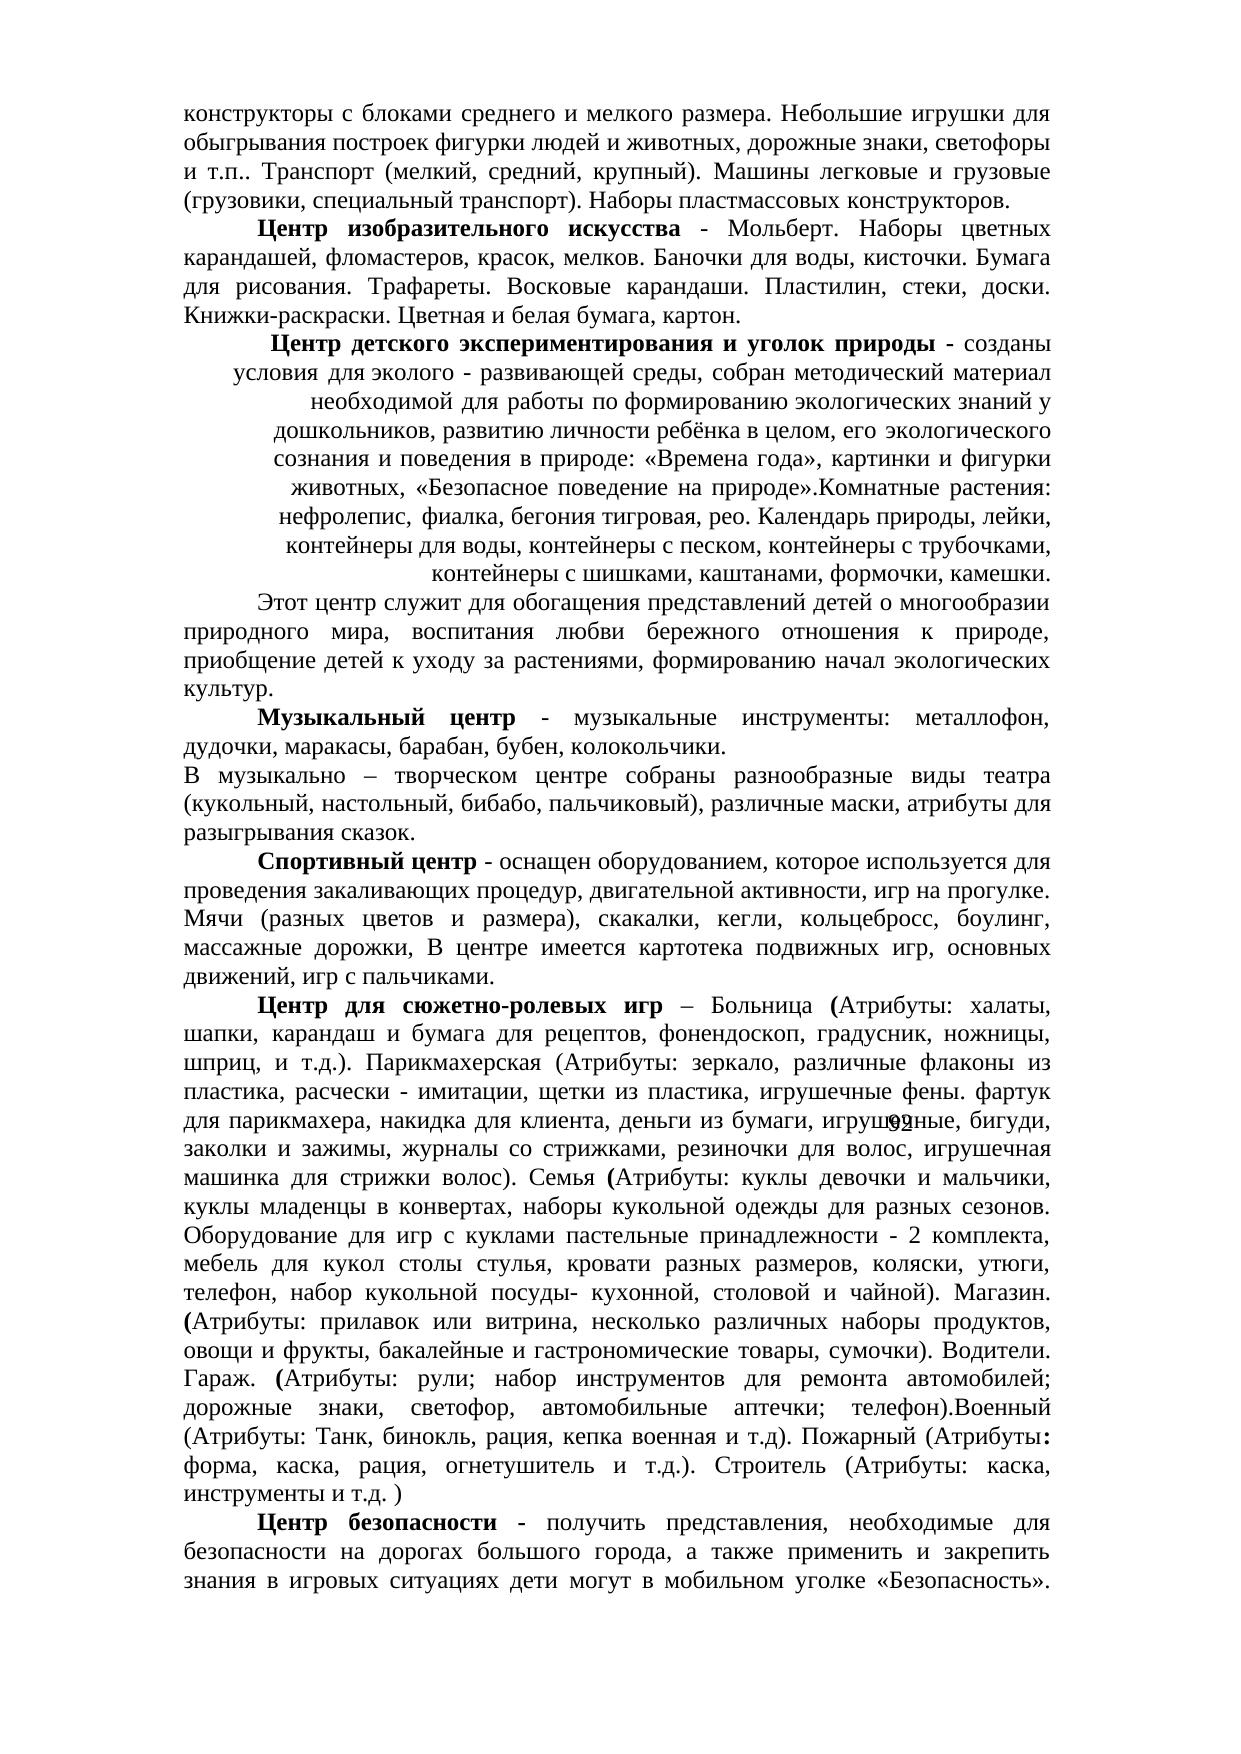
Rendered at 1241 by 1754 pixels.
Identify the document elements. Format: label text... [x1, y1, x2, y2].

text Центр изобразительного искусства - Мольберт. Наборы цветных карандашей, фломастеров, красок, мелков. Баночки для воды, кисточки. Бумага для рисования. Трафареты. Восковые карандаши. Пластилин, стеки, доски. Книжки-раскраски. Цветная и белая бумага, картон. [183, 213, 1051, 328]
text Этот центр служит для обогащения представлений детей о многообразии природного мира, воспитания любви бережного отношения к природе, приобщение детей к уходу за растениями, формированию начал экологических культур. [183, 587, 1050, 702]
text Спортивный центр - оснащен оборудованием, которое используется для проведения закаливающих процедур, двигательной активности, игр на прогулке. Мячи (разных цветов и размера), скакалки, кегли, кольцебросс, боулинг, массажные дорожки, В центре имеется картотека подвижных игр, основных движений, игр с пальчиками. [183, 846, 1051, 990]
text Музыкальный центр - музыкальные инструменты: металлофон, дудочки, маракасы, барабан, бубен, колокольчики. [183, 702, 1050, 760]
text Центр детского экспериментирования и уголок природы - созданы условия для эколого - развивающей среды, собран методический материал необходимой для работы по формированию экологических знаний у дошкольников, развитию личности ребёнка в целом, его экологического сознания и поведения в природе: «Времена года», картинки и фигурки животных, «Безопасное поведение на природе».Комнатные растения: нефролепис, фиалка, бегония тигровая, рео. Календарь природы, лейки, контейнеры для воды, контейнеры с песком, контейнеры с трубочками, контейнеры с шишками, каштанами, формочки, камешки. [183, 328, 1051, 587]
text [183, 1507, 1051, 1593]
text В музыкально – творческом центре собраны разнообразные виды театра (кукольный, настольный, бибабо, пальчиковый), различные маски, атрибуты для разыгрывания сказок. [183, 760, 1051, 846]
text Центр для сюжетно-ролевых игр – Больница (Атрибуты: халаты, шапки, карандаш и бумага для рецептов, фонендоскоп, градусник, ножницы, шприц, и т.д.). Парикмахерская (Атрибуты: зеркало, различные флаконы из пластика, расчески - имитации, щетки из пластика, игрушечные фены. фартук для парикмахера, накидка для клиента, деньги из бумаги, игрушечные, бигуди, заколки и зажимы, журналы со стрижками, резиночки для волос, игрушечная машинка для стрижки волос). Семья (Атрибуты: куклы девочки и мальчики, куклы младенцы в конвертах, наборы кукольной одежды для разных сезонов. Оборудование для игр с куклами пастельные принадлежности - 2 комплекта, мебель для кукол столы стулья, кровати разных размеров, коляски, утюги, телефон, набор кукольной посуды- кухонной, столовой и чайной). Магазин. (Атрибуты: прилавок или витрина, несколько различных наборы продуктов, овощи и фрукты, бакалейные и гастрономические товары, сумочки). Водители. Гараж. (Атрибуты: рули; набор инструментов для ремонта автомобилей; дорожные знаки, светофор, автомобильные аптечки; телефон).Военный (Атрибуты: Танк, бинокль, рация, кепка военная и т.д). Пожарный (Атрибуты: форма, каска, рация, огнетушитель и т.д.). Строитель (Атрибуты: каска, инструменты и т.д. ) [183, 990, 1051, 1507]
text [183, 98, 1051, 213]
